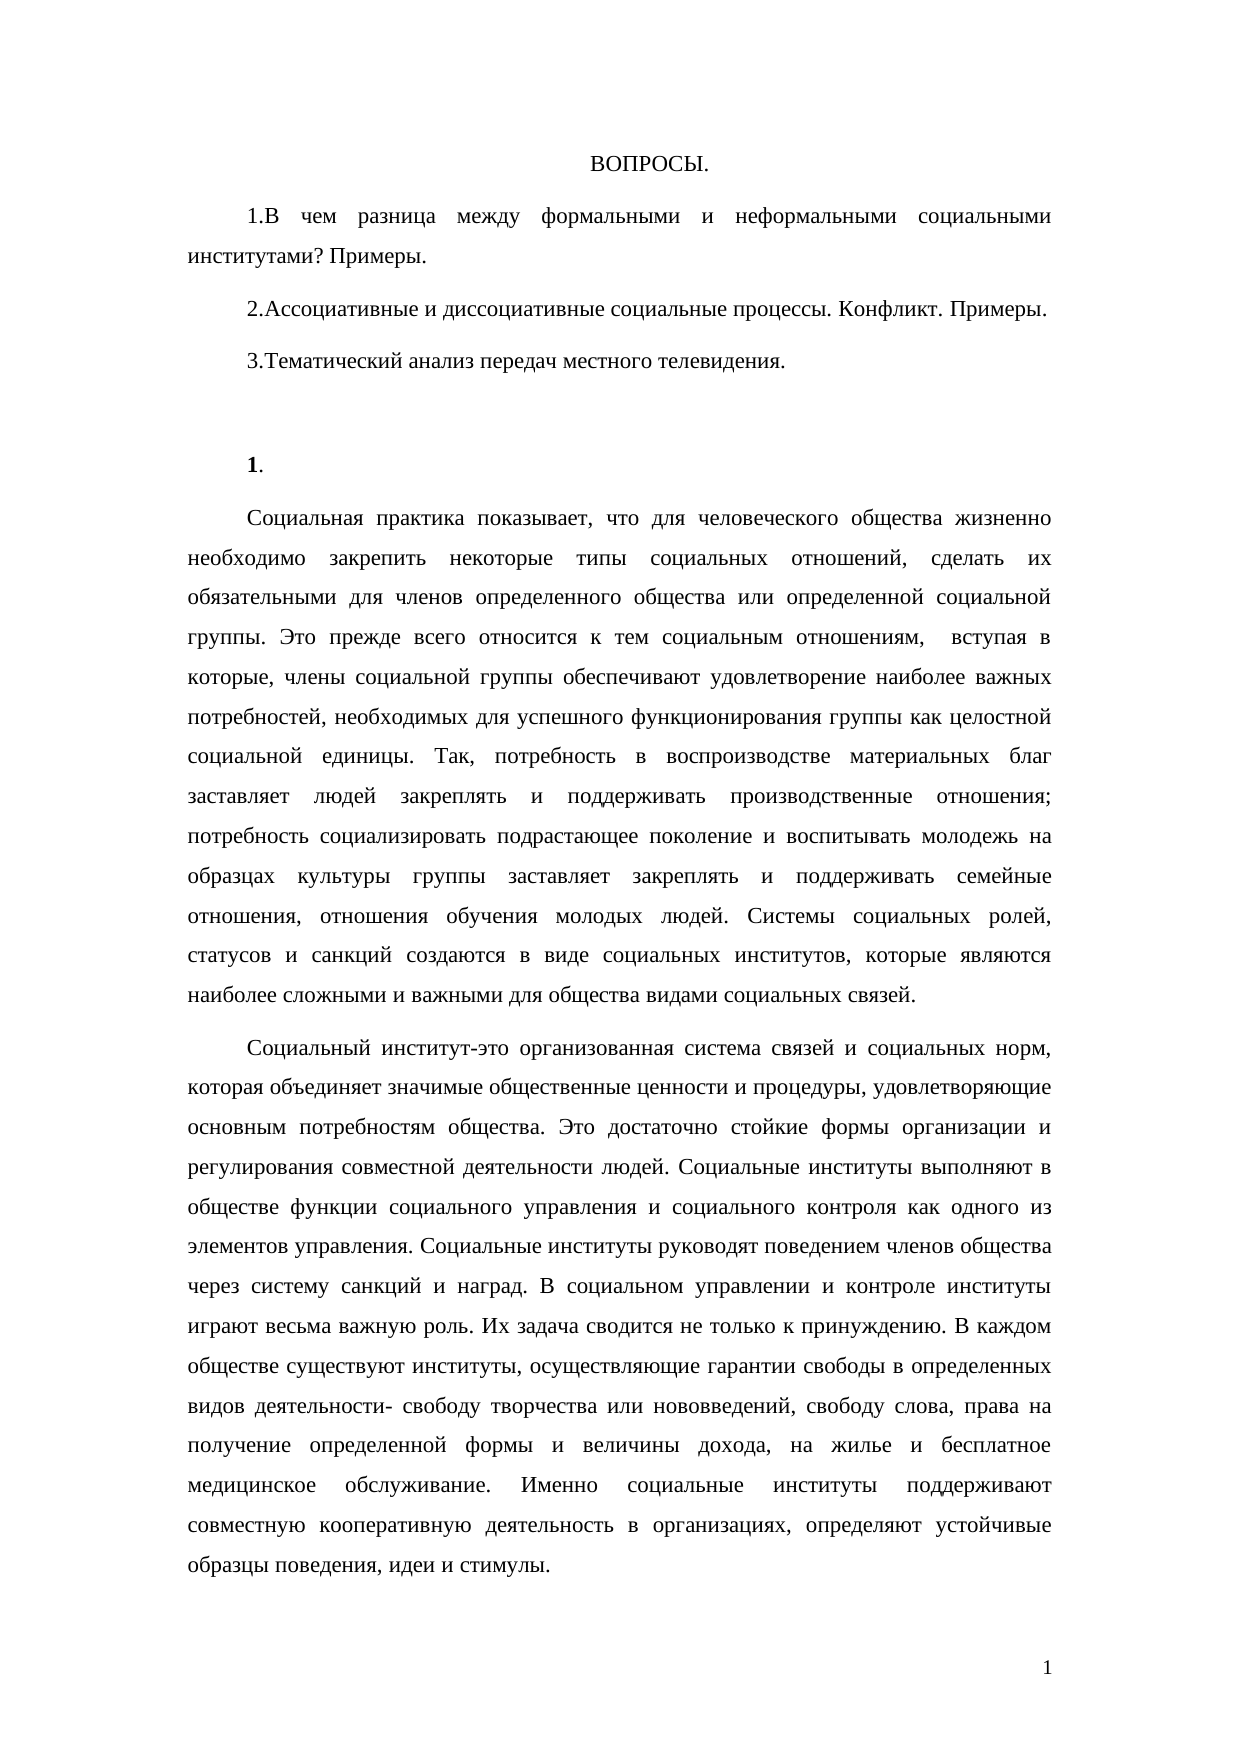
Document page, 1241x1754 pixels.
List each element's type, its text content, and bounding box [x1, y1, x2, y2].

text 1.В чем разница между формальными и неформальными социальными институтами? Примеры. [187, 202, 1053, 269]
text 3.Тематический анализ передач местного телевидения. [187, 347, 1053, 373]
text 1. [187, 451, 1053, 478]
text ВОПРОСЫ. [187, 150, 1053, 177]
text 2.Ассоциативные и диссоциативные социальные процессы. Конфликт. Примеры. [187, 294, 1053, 321]
text Социальный институт-это организованная система связей и социальных норм, которая объединяет значимые общественные ценности и процедуры, удовлетворяющие основным потребностям общества. Это достаточно стойкие формы организации и регулирования совместной деятельности людей. Социальные институты выполняют в обществе функции социального управления и социального контроля как одного из элементов управления. Социальные институты руководят поведением членов общества через систему санкций и наград. В социальном управлении и контроле институты играют весьма важную роль. Их задача сводится не только к принуждению. В каждом обществе существуют институты, осуществляющие гарантии свободы в определенных видов деятельности- свободу творчества или нововведений, свободу слова, права на получение определенной формы и величины дохода, на жилье и бесплатное медицинское обслуживание. Именно социальные институты поддерживают совместную кооперативную деятельность в организациях, определяют устойчивые образцы поведения, идеи и стимулы. [187, 1033, 1053, 1577]
text Социальная практика показывает, что для человеческого общества жизненно необходимо закрепить некоторые типы социальных отношений, сделать их обязательными для членов определенного общества или определенной социальной группы. Это прежде всего относится к тем социальным отношениям, вступая в которые, члены социальной группы обеспечивают удовлетворение наиболее важных потребностей, необходимых для успешного функционирования группы как целостной социальной единицы. Так, потребность в воспроизводстве материальных благ заставляет людей закреплять и поддерживать производственные отношения; потребность социализировать подрастающее поколение и воспитывать молодежь на образцах культуры группы заставляет закреплять и поддерживать семейные отношения, отношения обучения молодых людей. Системы социальных ролей, статусов и санкций создаются в виде социальных институтов, которые являются наиболее сложными и важными для общества видами социальных связей. [187, 503, 1053, 1008]
